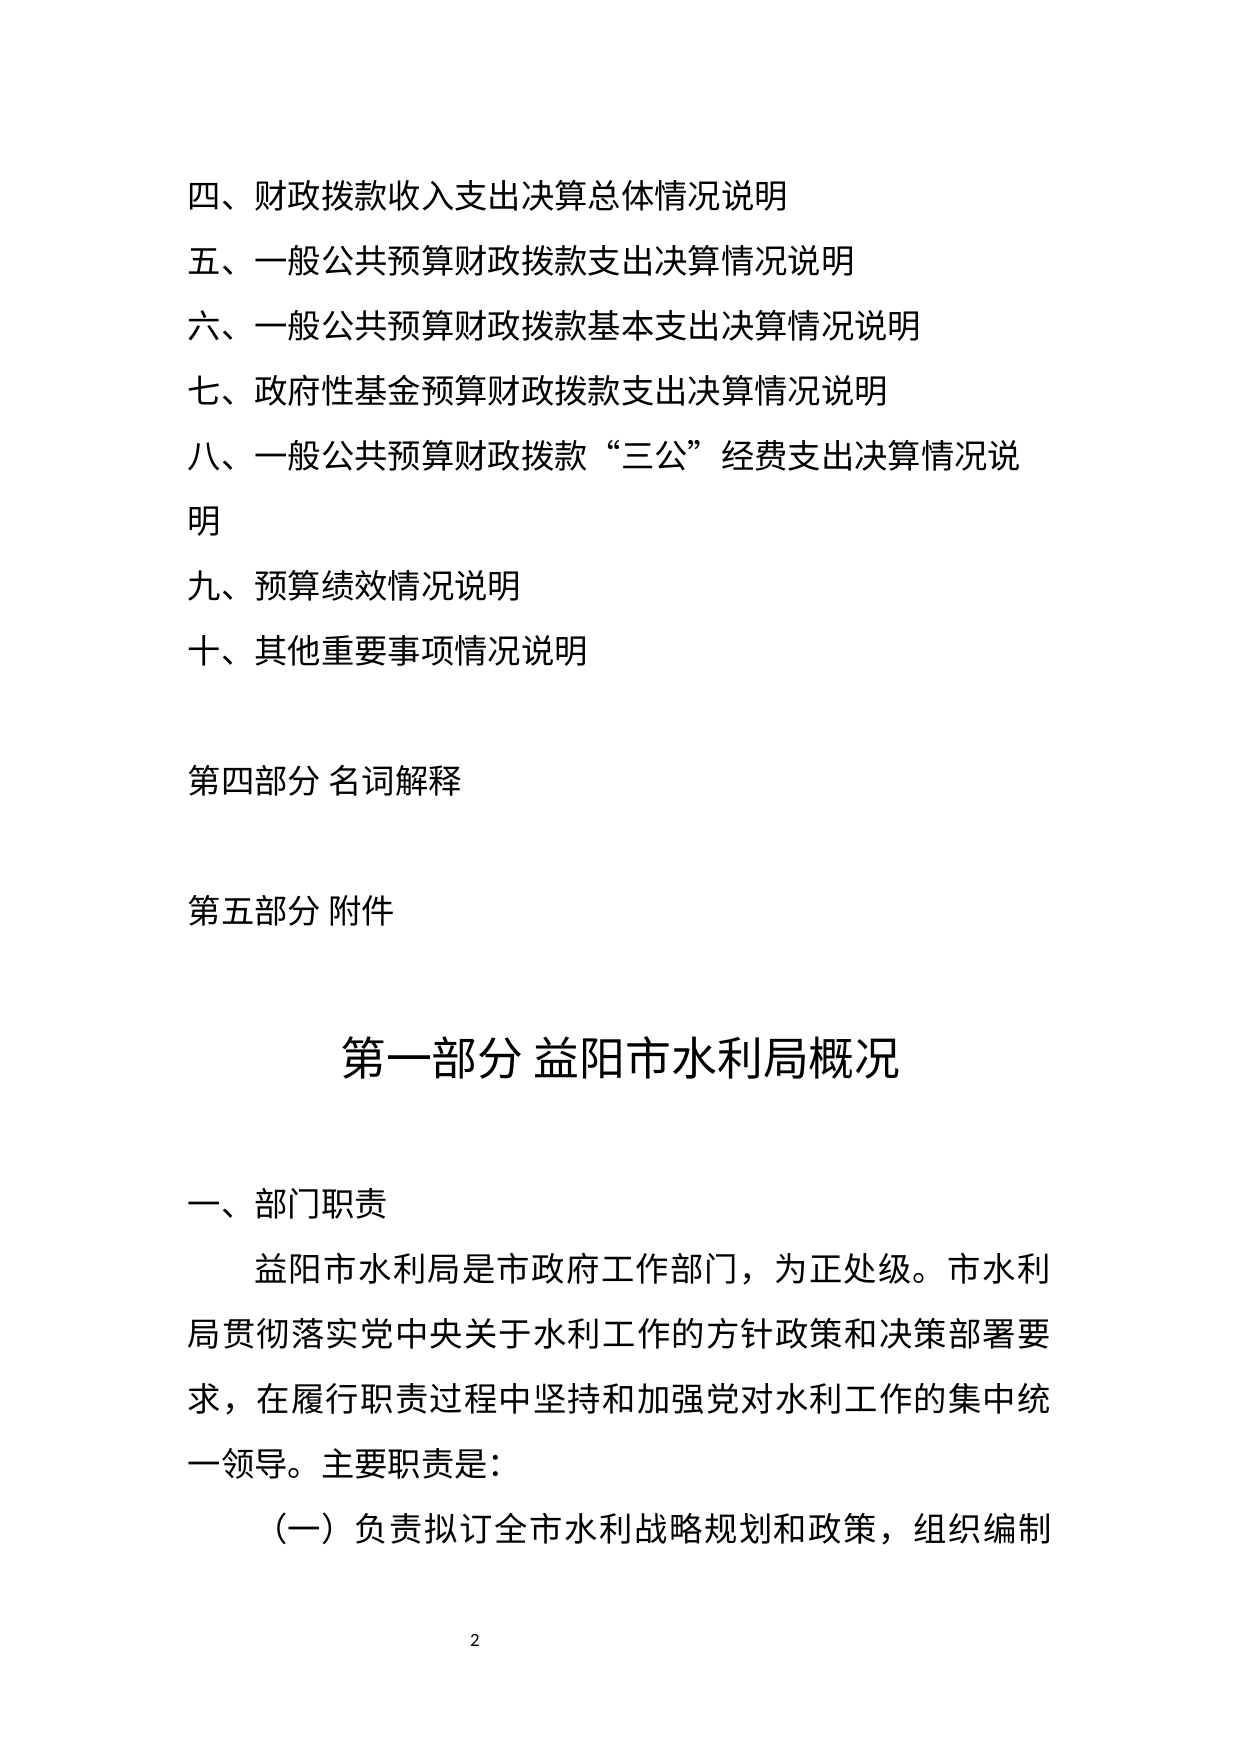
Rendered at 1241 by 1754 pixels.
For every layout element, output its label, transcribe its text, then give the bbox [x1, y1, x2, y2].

text 一、部门职责 [187, 1169, 1053, 1234]
text 十、其他重要事项情况说明 [187, 617, 1053, 682]
text 第一部分 益阳市水利局概况 [187, 1007, 1053, 1104]
text 九、预算绩效情况说明 [187, 552, 1053, 617]
text 四、财政拨款收入支出决算总体情况说明 [187, 162, 1053, 227]
text 七、政府性基金预算财政拨款支出决算情况说明 [187, 357, 1053, 422]
text 六、一般公共预算财政拨款基本支出决算情况说明 [187, 292, 1053, 357]
text 五、一般公共预算财政拨款支出决算情况说明 [187, 227, 1053, 292]
text 益阳市水利局是市政府工作部门，为正处级。市水利局贯彻落实党中央关于水利工作的方针政策和决策部署要求，在履行职责过程中坚持和加强党对水利工作的集中统一领导。主要职责是： [187, 1234, 1053, 1494]
text 第五部分 附件 [187, 877, 1053, 942]
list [187, 1494, 1053, 1559]
text 八、一般公共预算财政拨款“三公”经费支出决算情况说明 [187, 422, 1053, 552]
text 第四部分 名词解释 [187, 747, 1053, 812]
